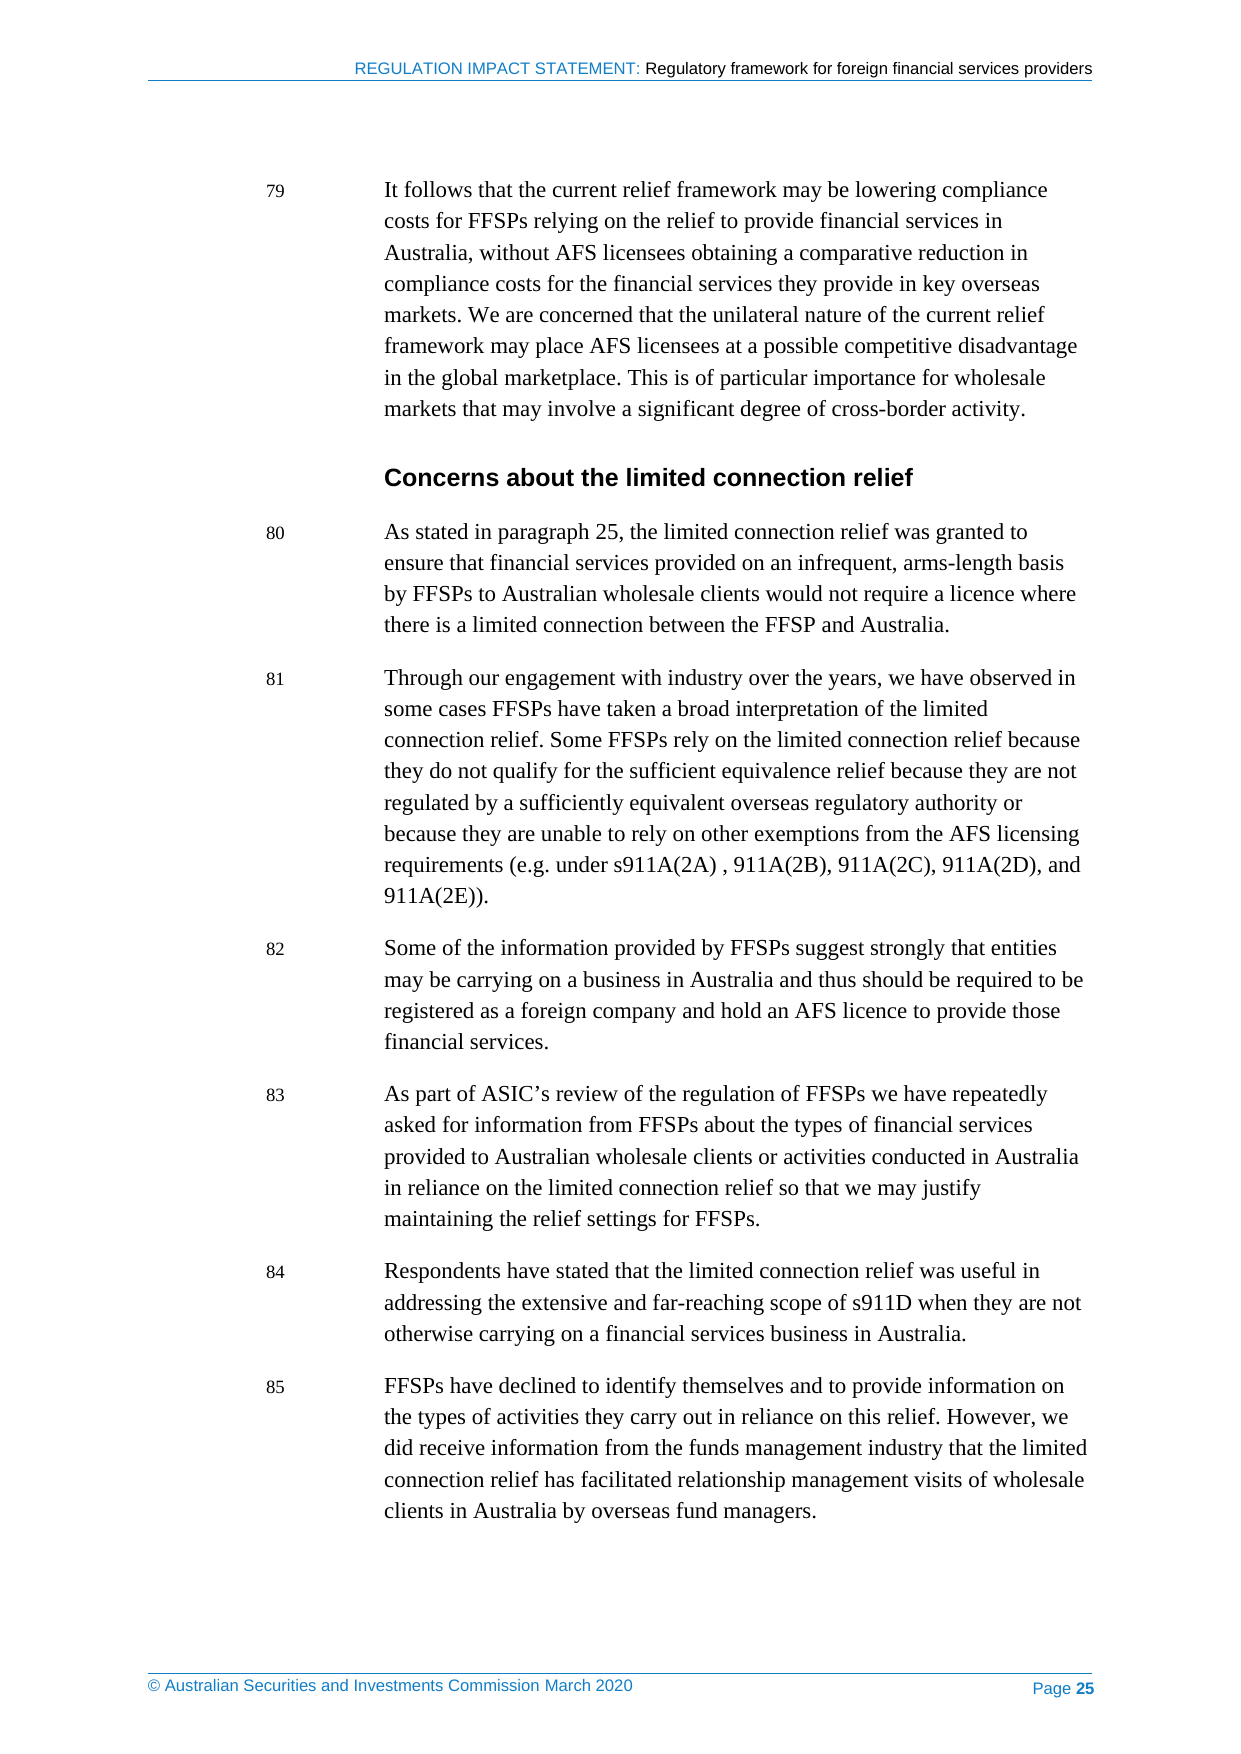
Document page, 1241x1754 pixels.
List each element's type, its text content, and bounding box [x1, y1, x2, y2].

text Respondents have stated that the limited connection relief was useful in addressing the extensive and far-reaching scope of s911D when they are not otherwise carrying on a financial services business in Australia. [266, 1252, 1092, 1346]
text Some of the information provided by FFSPs suggest strongly that entities may be carrying on a business in Australia and thus should be required to be registered as a foreign company and hold an AFS licence to provide those financial services. [266, 929, 1092, 1054]
text Through our engagement with industry over the years, we have observed in some cases FFSPs have taken a broad interpretation of the limited connection relief. Some FFSPs rely on the limited connection relief because they do not qualify for the sufficient equivalence relief because they are not regulated by a sufficiently equivalent overseas regulatory authority or because they are unable to rely on other exemptions from the AFS licensing requirements (e.g. under s911A(2A) , 911A(2B), 911A(2C), 911A(2D), and 911A(2E)). [266, 659, 1092, 909]
text As stated in paragraph 25, the limited connection relief was granted to ensure that financial services provided on an infrequent, arms-length basis by FFSPs to Australian wholesale clients would not require a licence where there is a limited connection between the FFSP and Australia. [266, 513, 1092, 638]
text FFSPs have declined to identify themselves and to provide information on the types of activities they carry out in reliance on this relief. However, we did receive information from the funds management industry that the limited connection relief has facilitated relationship management visits of wholesale clients in Australia by overseas fund managers. [266, 1367, 1092, 1523]
text As part of ASIC’s review of the regulation of FFSPs we have repeatedly asked for information from FFSPs about the types of financial services provided to Australian wholesale clients or activities conducted in Australia in reliance on the limited connection relief so that we may justify maintaining the relief settings for FFSPs. [266, 1075, 1092, 1232]
text It follows that the current relief framework may be lowering compliance costs for FFSPs relying on the relief to provide financial services in Australia, without AFS licensees obtaining a comparative reduction in compliance costs for the financial services they provide in key overseas markets. We are concerned that the unilateral nature of the current relief framework may place AFS licensees at a possible competitive disadvantage in the global marketplace. This is of particular importance for wholesale markets that may involve a significant degree of cross-border activity. [266, 171, 1092, 421]
subtitle Concerns about the limited connection relief [384, 463, 1092, 492]
